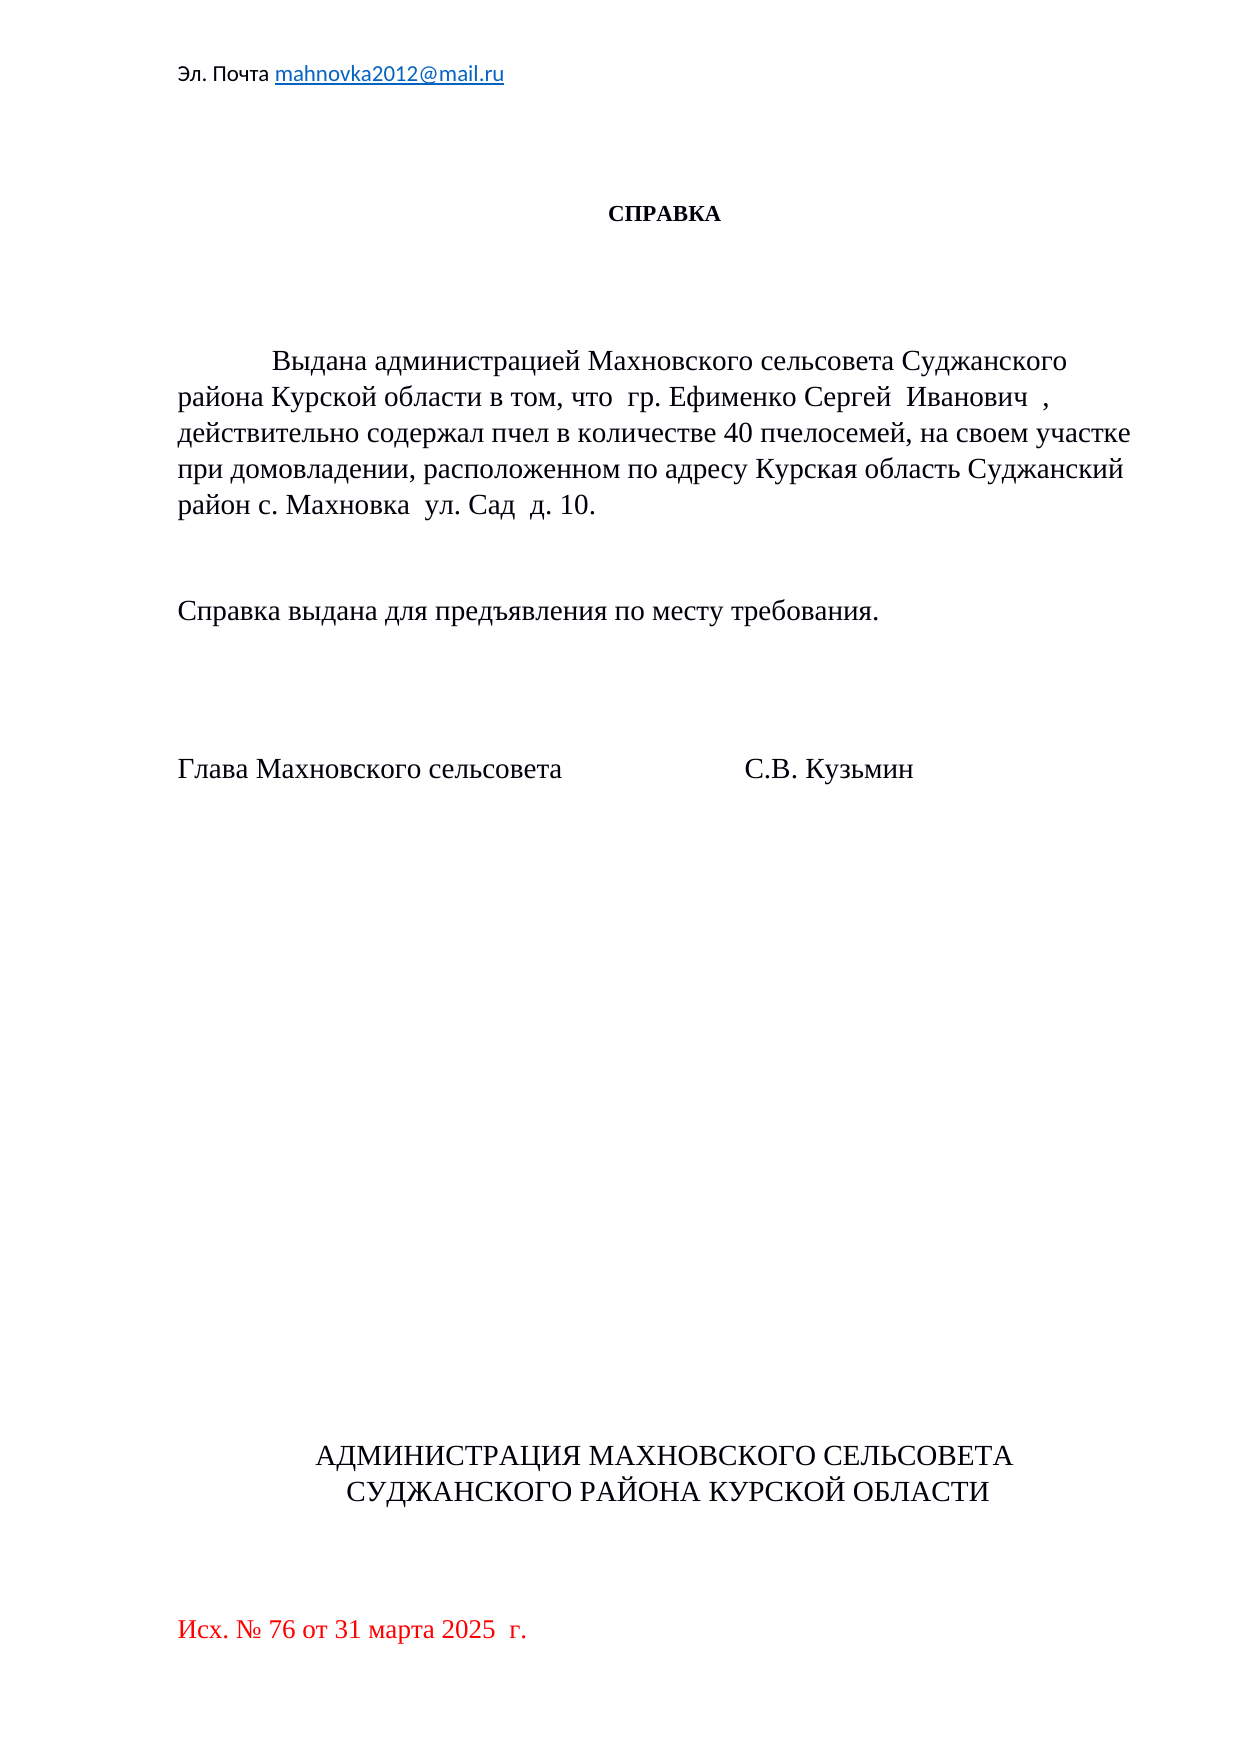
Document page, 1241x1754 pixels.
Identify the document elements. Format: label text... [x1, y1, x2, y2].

text Исх. № 76 от 31 марта 2025 г. [177, 1613, 1152, 1645]
text Выдана администрацией Махновского сельсовета Суджанского района Курской области в том, что гр. Ефименко Сергей Иванович , действительно содержал пчел в количестве 40 пчелосемей, на своем участке при домовладении, расположенном по адресу Курская область Суджанский район с. Махновка ул. Сад д. 10. [177, 343, 1152, 521]
text Глава Махновского сельсовета С.В. Кузьмин [177, 751, 1152, 785]
text Справка выдана для предъявления по месту требования. [177, 593, 1152, 627]
text СУДЖАНСКОГО РАЙОНА КУРСКОЙ ОБЛАСТИ [177, 1474, 1152, 1508]
text АДМИНИСТРАЦИЯ МАХНОВСКОГО СЕЛЬСОВЕТА [177, 1438, 1152, 1472]
text Эл. Почта mahnovka2012@mail.ru [177, 59, 1152, 87]
text СПРАВКА [177, 200, 1152, 226]
